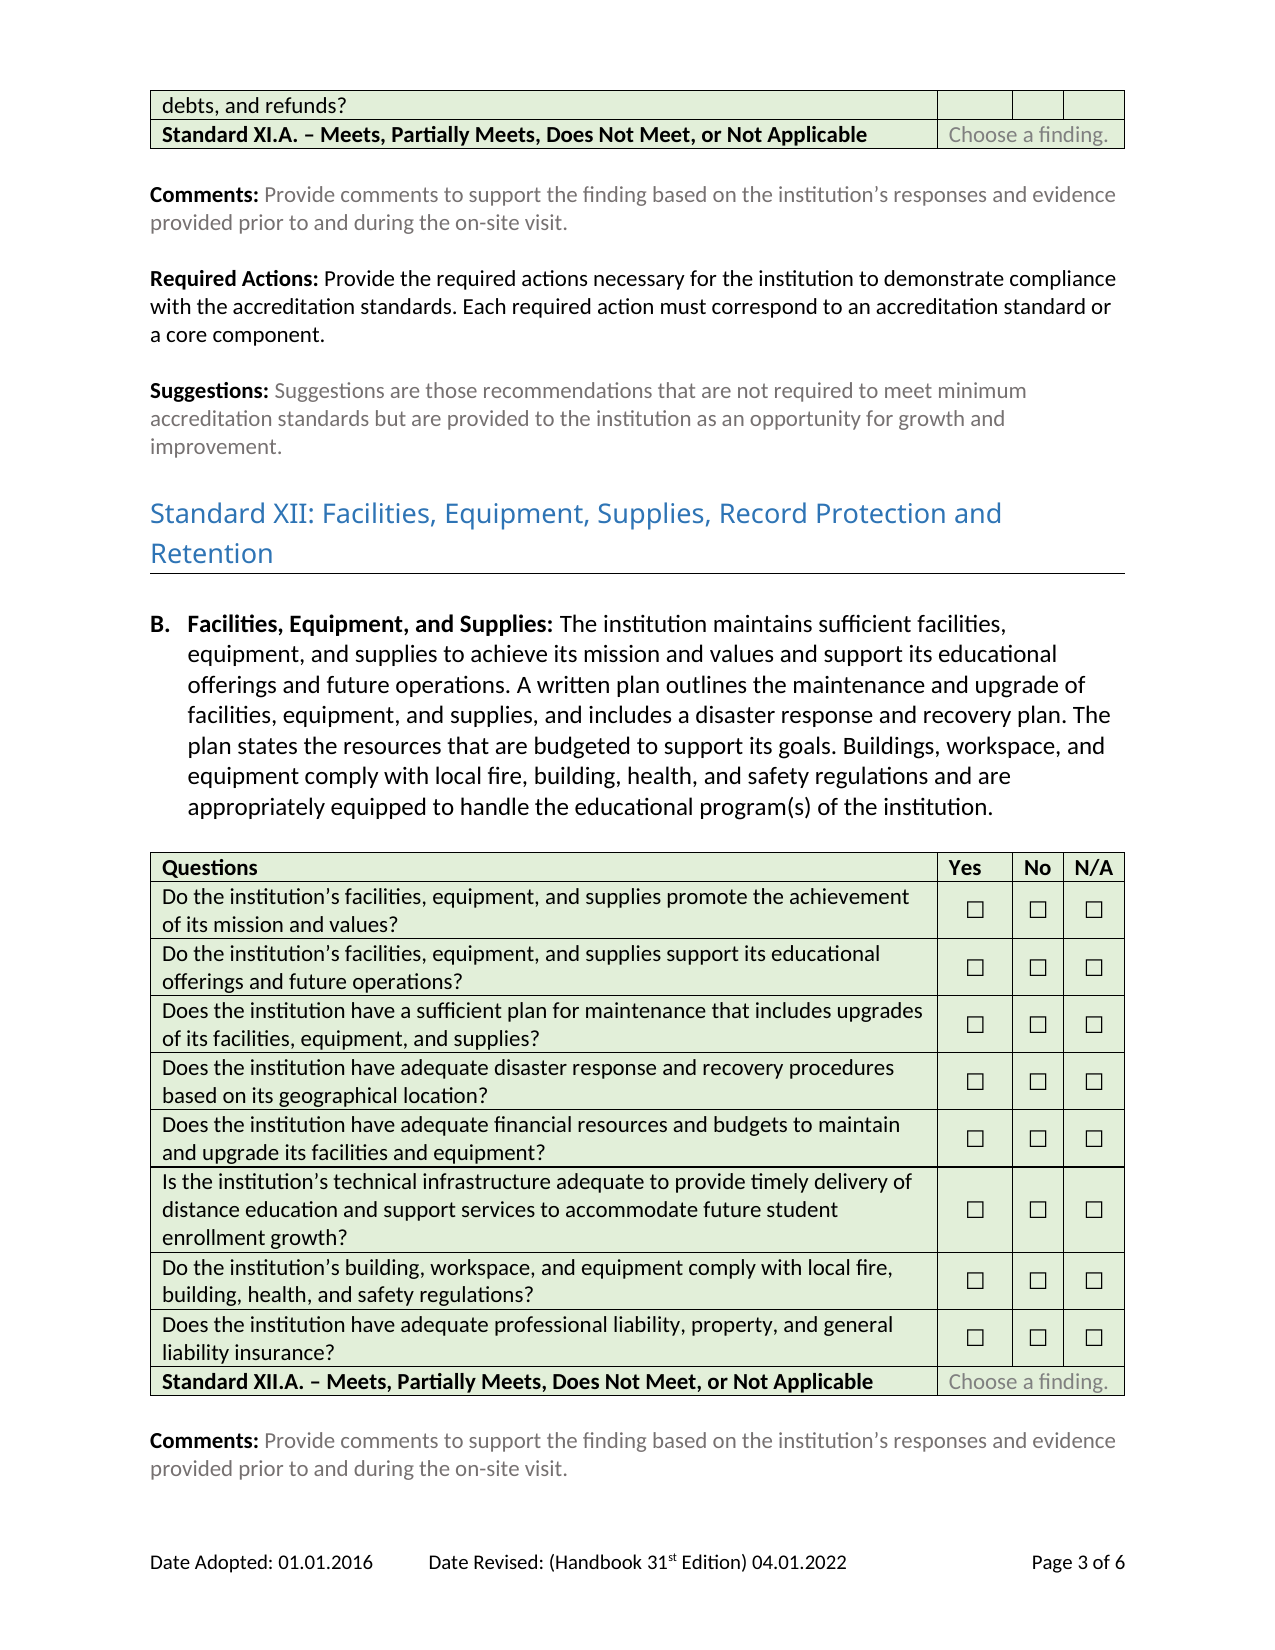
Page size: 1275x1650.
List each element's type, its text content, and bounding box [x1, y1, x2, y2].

table_header N/A [1064, 853, 1124, 881]
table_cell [151, 91, 937, 119]
table_cell Does the institution have a sufficient plan for maintenance that includes upgrades of its facilities, equipment, and supplies? [151, 996, 937, 1052]
table_header Yes [938, 853, 1012, 881]
table_cell Does the institution have adequate professional liability, property, and general liability insurance? [151, 1310, 937, 1366]
table_header No [1013, 853, 1063, 881]
text Comments: [150, 1426, 1125, 1482]
table_header Questions [151, 853, 937, 881]
table_cell Standard XII.A. – Meets, Partially Meets, Does Not Meet, or Not Applicable [151, 1367, 937, 1395]
table_cell Does the institution have adequate financial resources and budgets to maintain and upgrade its facilities and equipment? [151, 1110, 937, 1166]
text Required Actions: [150, 264, 1125, 348]
text Suggestions: [150, 376, 1125, 460]
table_cell Do the institution’s facilities, equipment, and supplies promote the achievement of its mission and values? [151, 882, 937, 938]
table_cell Standard XI.A. – Meets, Partially Meets, Does Not Meet, or Not Applicable [151, 120, 937, 148]
table_cell Is the institution’s technical infrastructure adequate to provide timely delivery of distance education and support services to accommodate future student enrollment growth? [151, 1168, 937, 1252]
table_cell Does the institution have adequate disaster response and recovery procedures based on its geographical location? [151, 1053, 937, 1109]
text Comments: [150, 180, 1125, 236]
table_cell Do the institution’s facilities, equipment, and supplies support its educational offerings and future operations? [151, 939, 937, 995]
table_cell Do the institution’s building, workspace, and equipment comply with local fire, building, health, and safety regulations? [151, 1253, 937, 1309]
